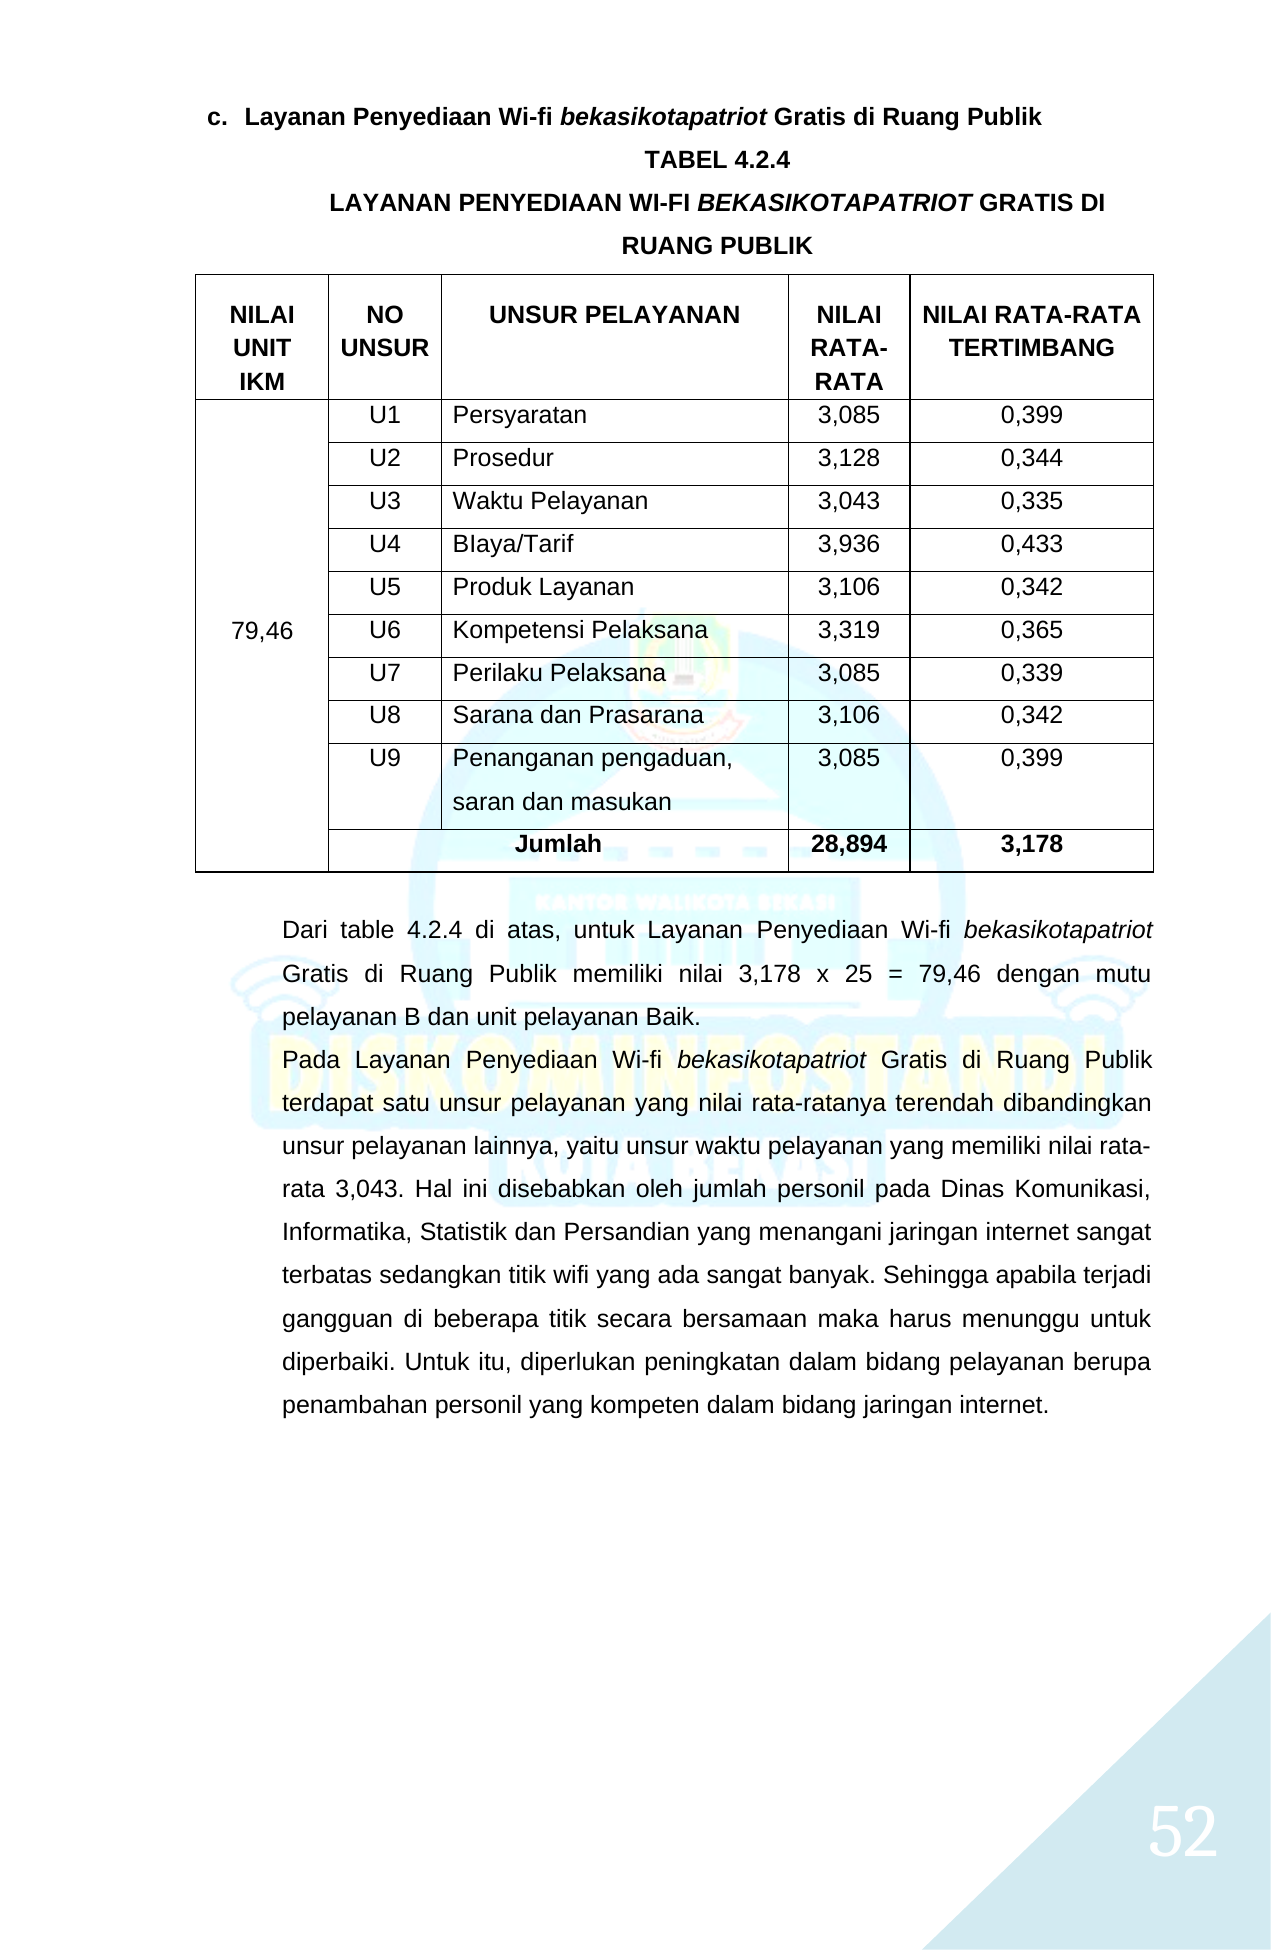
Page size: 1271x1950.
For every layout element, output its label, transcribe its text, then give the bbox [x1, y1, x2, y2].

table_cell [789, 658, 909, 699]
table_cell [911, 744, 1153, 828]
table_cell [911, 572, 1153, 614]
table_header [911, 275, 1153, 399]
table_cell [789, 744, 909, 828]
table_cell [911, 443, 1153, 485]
text Dari table 4.2.4 di atas, untuk Layanan Penyediaan Wi-fi bekasikotapatriot Gratis di Ruang Publik memiliki nilai 3,178 x 25 = 79,46 dengan mutu pelayanan B dan unit pelayanan Baik. [282, 916, 1153, 1031]
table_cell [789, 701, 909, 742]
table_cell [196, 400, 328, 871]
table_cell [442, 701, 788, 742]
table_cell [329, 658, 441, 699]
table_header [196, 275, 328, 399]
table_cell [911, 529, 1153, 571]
text TABEL 4.2.4 [282, 145, 1153, 174]
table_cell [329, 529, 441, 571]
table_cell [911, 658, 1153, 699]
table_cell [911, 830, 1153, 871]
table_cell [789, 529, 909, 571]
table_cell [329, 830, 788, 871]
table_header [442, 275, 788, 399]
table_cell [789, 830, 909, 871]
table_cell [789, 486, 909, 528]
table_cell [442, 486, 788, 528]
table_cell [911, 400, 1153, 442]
list Layanan Penyediaan Wi-fi bekasikotapatriot Gratis di Ruang Publik [207, 102, 1153, 131]
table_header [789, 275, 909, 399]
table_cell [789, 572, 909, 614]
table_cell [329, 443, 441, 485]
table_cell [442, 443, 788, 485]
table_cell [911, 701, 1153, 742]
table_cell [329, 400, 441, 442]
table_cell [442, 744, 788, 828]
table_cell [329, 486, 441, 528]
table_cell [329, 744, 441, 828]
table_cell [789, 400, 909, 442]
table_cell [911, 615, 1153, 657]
text Pada Layanan Penyediaan Wi-fi bekasikotapatriot Gratis di Ruang Publik terdapat satu unsur pelayanan yang nilai rata-ratanya terendah dibandingkan unsur pelayanan lainnya, yaitu unsur waktu pelayanan yang memiliki nilai rata-rata 3,043. Hal ini disebabkan oleh jumlah personil pada Dinas Komunikasi, Informatika, Statistik dan Persandian yang menangani jaringan internet sangat terbatas sedangkan titik wifi yang ada sangat banyak. Sehingga apabila terjadi gangguan di beberapa titik secara bersamaan maka harus menunggu untuk diperbaiki. Untuk itu, diperlukan peningkatan dalam bidang pelayanan berupa penambahan personil yang kompeten dalam bidang jaringan internet. [282, 1045, 1153, 1419]
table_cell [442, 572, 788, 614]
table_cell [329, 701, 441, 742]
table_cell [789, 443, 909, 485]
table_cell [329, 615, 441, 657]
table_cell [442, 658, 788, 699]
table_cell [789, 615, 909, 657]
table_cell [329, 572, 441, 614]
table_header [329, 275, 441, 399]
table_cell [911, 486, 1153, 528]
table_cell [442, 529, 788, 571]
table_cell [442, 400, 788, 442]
text LAYANAN PENYEDIAAN WI-FI BEKASIKOTAPATRIOT GRATIS DI RUANG PUBLIK [282, 188, 1153, 260]
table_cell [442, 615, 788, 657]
